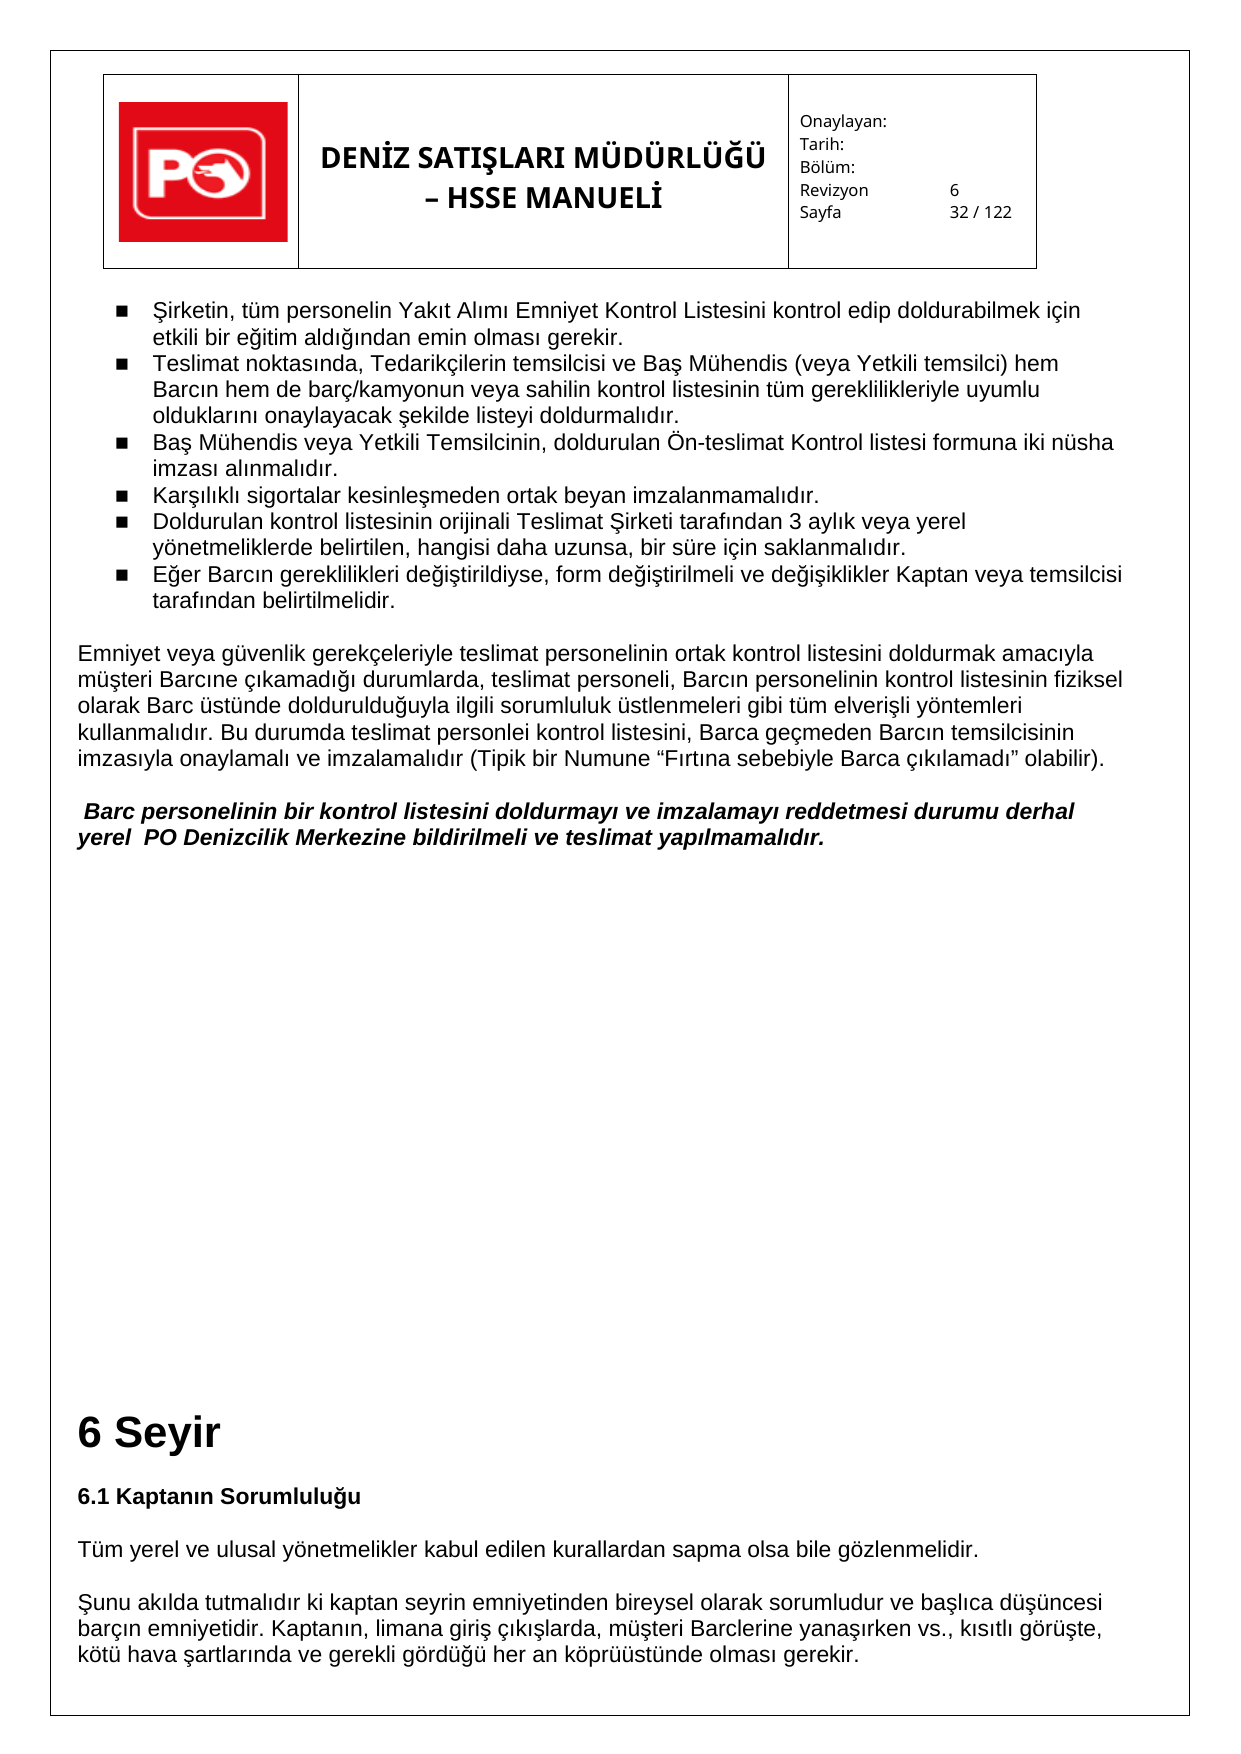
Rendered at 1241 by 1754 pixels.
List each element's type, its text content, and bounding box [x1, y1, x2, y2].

list Karşılıklı sigortalar kesinleşmeden ortak beyan imzalanmamalıdır. [115, 482, 1126, 508]
text Emniyet veya güvenlik gerekçeleriyle teslimat personelinin ortak kontrol listesini doldurmak amacıyla müşteri Barcıne çıkamadığı durumlarda, teslimat personeli, Barcın personelinin kontrol listesinin fiziksel olarak Barc üstünde doldurulduğuyla ilgili sorumluluk üstlenmeleri gibi tüm elverişli yöntemleri kullanmalıdır. Bu durumda teslimat personlei kontrol listesini, Barca geçmeden Barcın temsilcisinin imzasıyla onaylamalı ve imzalamalıdır (Tipik bir Numune “Fırtına sebebiyle Barca çıkılamadı” olabilir). [77, 640, 1126, 771]
text Şunu akılda tutmalıdır ki kaptan seyrin emniyetinden bireysel olarak sorumludur ve başlıca düşüncesi barçın emniyetidir. Kaptanın, limana giriş çıkışlarda, müşteri Barclerine yanaşırken vs., kısıtlı görüşte, kötü hava şartlarında ve gerekli gördüğü her an köprüüstünde olması gerekir. [77, 1588, 1126, 1667]
list Baş Mühendis veya Yetkili Temsilcinin, doldurulan Ön-teslimat Kontrol listesi formuna iki nüsha imzası alınmalıdır. [115, 429, 1126, 482]
text 6 Seyir [77, 1406, 1126, 1457]
text 6.1 Kaptanın Sorumluluğu [77, 1483, 1126, 1509]
list Doldurulan kontrol listesinin orijinali Teslimat Şirketi tarafından 3 aylık veya yerel yönetmeliklerde belirtilen, hangisi daha uzunsa, bir süre için saklanmalıdır. [115, 508, 1126, 561]
text Barc personelinin bir kontrol listesini doldurmayı ve imzalamayı reddetmesi durumu derhal yerel PO Denizcilik Merkezine bildirilmeli ve teslimat yapılmamalıdır. [77, 798, 1126, 851]
list Teslimat noktasında, Tedarikçilerin temsilcisi ve Baş Mühendis (veya Yetkili temsilci) hem Barcın hem de barç/kamyonun veya sahilin kontrol listesinin tüm gereklilikleriyle uyumlu olduklarını onaylayacak şekilde listeyi doldurmalıdır. [115, 350, 1126, 429]
picture [118, 102, 288, 242]
list Şirketin, tüm personelin Yakıt Alımı Emniyet Kontrol Listesini kontrol edip doldurabilmek için etkili bir eğitim aldığından emin olması gerekir. [115, 297, 1126, 350]
list Eğer Barcın gereklilikleri değiştirildiyse, form değiştirilmeli ve değişiklikler Kaptan veya temsilcisi tarafından belirtilmelidir. [115, 561, 1126, 613]
text Tüm yerel ve ulusal yönetmelikler kabul edilen kurallardan sapma olsa bile gözlenmelidir. [77, 1536, 1126, 1562]
